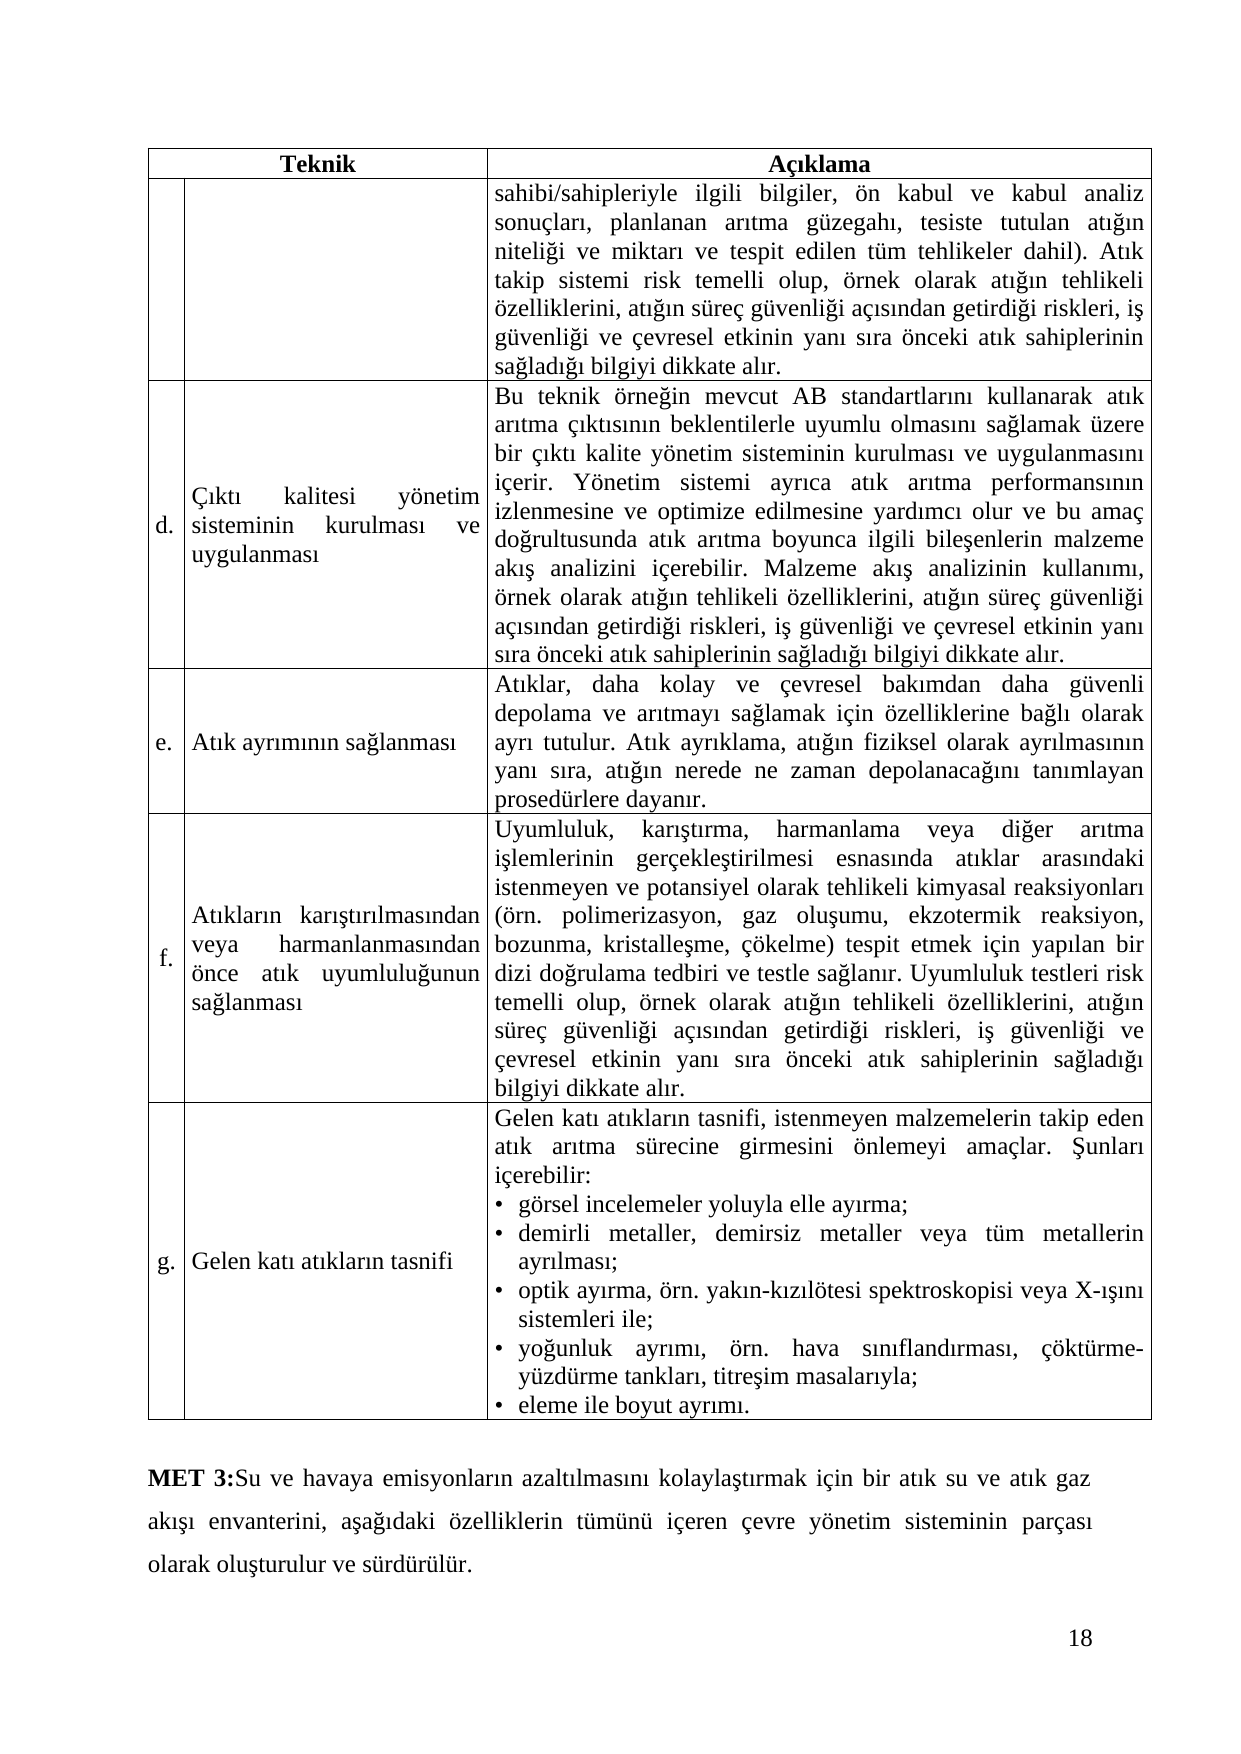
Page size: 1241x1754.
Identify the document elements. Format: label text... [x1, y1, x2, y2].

table_cell Gelen katı atıkların tasnifi, istenmeyen malzemelerin takip eden atık arıtma sürecine girmesini önlemeyi amaçlar. Şunları içerebilir: • görsel incelemeler yoluyla elle ayırma; • demirli metaller, demirsiz metaller veya tüm metallerin ayrılması; • optik ayırma, örn. yakın-kızılötesi spektroskopisi veya X-ışını sistemleri ile; • yoğunluk ayrımı, örn. hava sınıflandırması, çöktürme- yüzdürme tankları, titreşim masalarıyla; • eleme ile boyut ayrımı. [488, 1103, 1151, 1419]
table_header Teknik [149, 149, 487, 177]
table_cell d. [149, 381, 184, 668]
table_cell c. [149, 179, 184, 380]
table_cell Atık ayrımının sağlanması [185, 669, 487, 813]
table_cell f. [149, 814, 184, 1102]
table_cell Gelen katı atıkların tasnifi [185, 1103, 487, 1419]
text MET 3:Su ve havaya emisyonların azaltılmasını kolaylaştırmak için bir atık su ve atık gaz akışı envanterini, aşağıdaki özelliklerin tümünü içeren çevre yönetim sisteminin parçası olarak oluşturulur ve sürdürülür. [148, 1463, 1093, 1578]
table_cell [488, 179, 1151, 380]
table_cell Çıktı kalitesi yönetim sisteminin kurulması ve uygulanması [185, 381, 487, 668]
table_cell g. [149, 1103, 184, 1419]
table_cell Atıklar, daha kolay ve çevresel bakımdan daha güvenli depolama ve arıtmayı sağlamak için özelliklerine bağlı olarak ayrı tutulur. Atık ayrıklama, atığın fiziksel olarak ayrılmasının yanı sıra, atığın nerede ne zaman depolanacağını tanımlayan prosedürlere dayanır. [488, 669, 1151, 813]
table_header Açıklama [488, 149, 1151, 177]
table_cell Atıkların karıştırılmasından veya harmanlanmasından önce atık uyumluluğunun sağlanması [185, 814, 487, 1102]
table_cell Uyumluluk, karıştırma, harmanlama veya diğer arıtma işlemlerinin gerçekleştirilmesi esnasında atıklar arasındaki istenmeyen ve potansiyel olarak tehlikeli kimyasal reaksiyonları (örn. polimerizasyon, gaz oluşumu, ekzotermik reaksiyon, bozunma, kristalleşme, çökelme) tespit etmek için yapılan bir dizi doğrulama tedbiri ve testle sağlanır. Uyumluluk testleri risk temelli olup, örnek olarak atığın tehlikeli özelliklerini, atığın süreç güvenliği açısından getirdiği riskleri, iş güvenliği ve çevresel etkinin yanı sıra önceki atık sahiplerinin sağladığı bilgiyi dikkate alır. [488, 814, 1151, 1102]
table_cell e. [149, 669, 184, 813]
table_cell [185, 179, 487, 380]
table_cell Bu teknik örneğin mevcut AB standartlarını kullanarak atık arıtma çıktısının beklentilerle uyumlu olmasını sağlamak üzere bir çıktı kalite yönetim sisteminin kurulması ve uygulanmasını içerir. Yönetim sistemi ayrıca atık arıtma performansının izlenmesine ve optimize edilmesine yardımcı olur ve bu amaç doğrultusunda atık arıtma boyunca ilgili bileşenlerin malzeme akış analizini içerebilir. Malzeme akış analizinin kullanımı, örnek olarak atığın tehlikeli özelliklerini, atığın süreç güvenliği açısından getirdiği riskleri, iş güvenliği ve çevresel etkinin yanı sıra önceki atık sahiplerinin sağladığı bilgiyi dikkate alır. [488, 381, 1151, 668]
